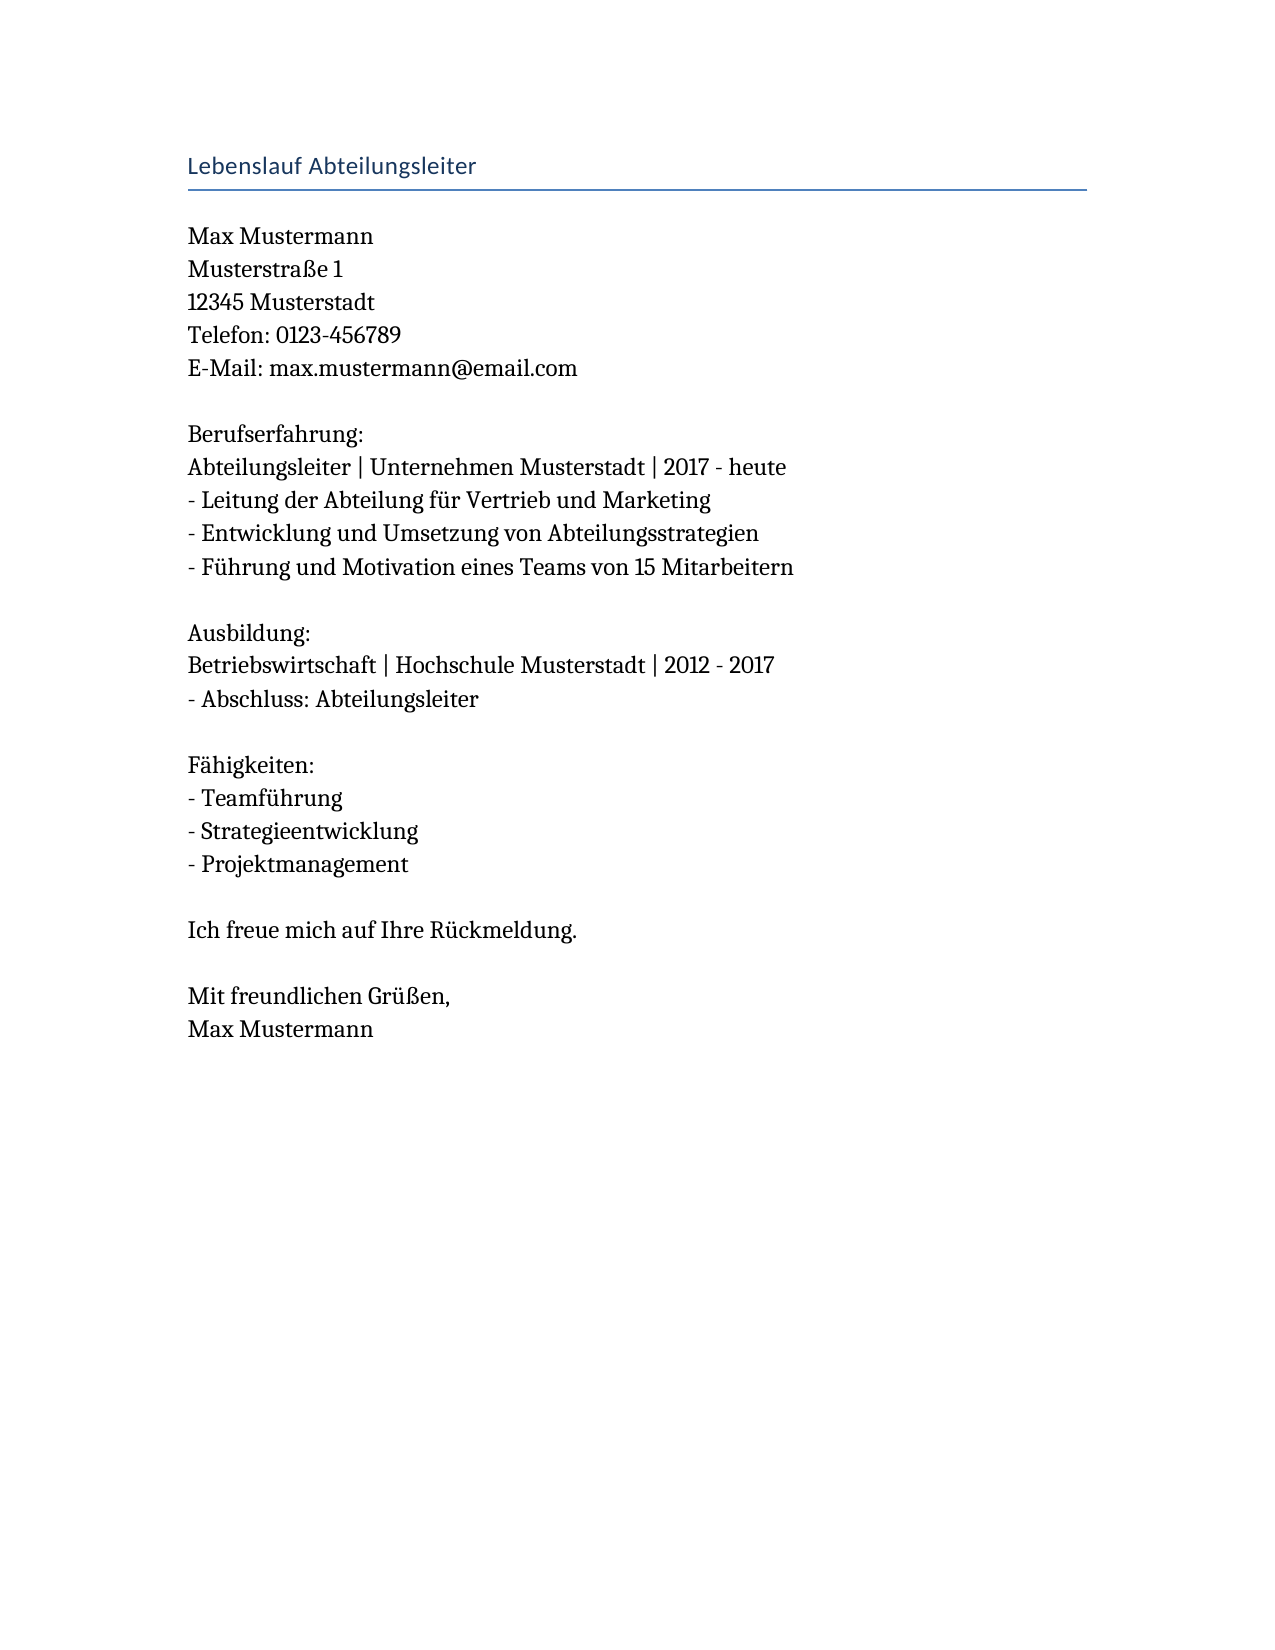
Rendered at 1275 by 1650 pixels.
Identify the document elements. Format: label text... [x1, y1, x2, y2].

text Max Mustermann Musterstraße 1 12345 Musterstadt Telefon: 0123-456789 E-Mail: max.mustermann@email.com Berufserfahrung: Abteilungsleiter | Unternehmen Musterstadt | 2017 - heute - Leitung der Abteilung für Vertrieb und Marketing - Entwicklung und Umsetzung von Abteilungsstrategien - Führung und Motivation eines Teams von 15 Mitarbeitern Ausbildung: Betriebswirtschaft | Hochschule Musterstadt | 2012 - 2017 - Abschluss: Abteilungsleiter Fähigkeiten: - Teamführung - Strategieentwicklung - Projektmanagement Ich freue mich auf Ihre Rückmeldung. Mit freundlichen Grüßen, Max Mustermann [187, 222, 1087, 1043]
title Lebenslauf Abteilungsleiter [187, 150, 1087, 191]
